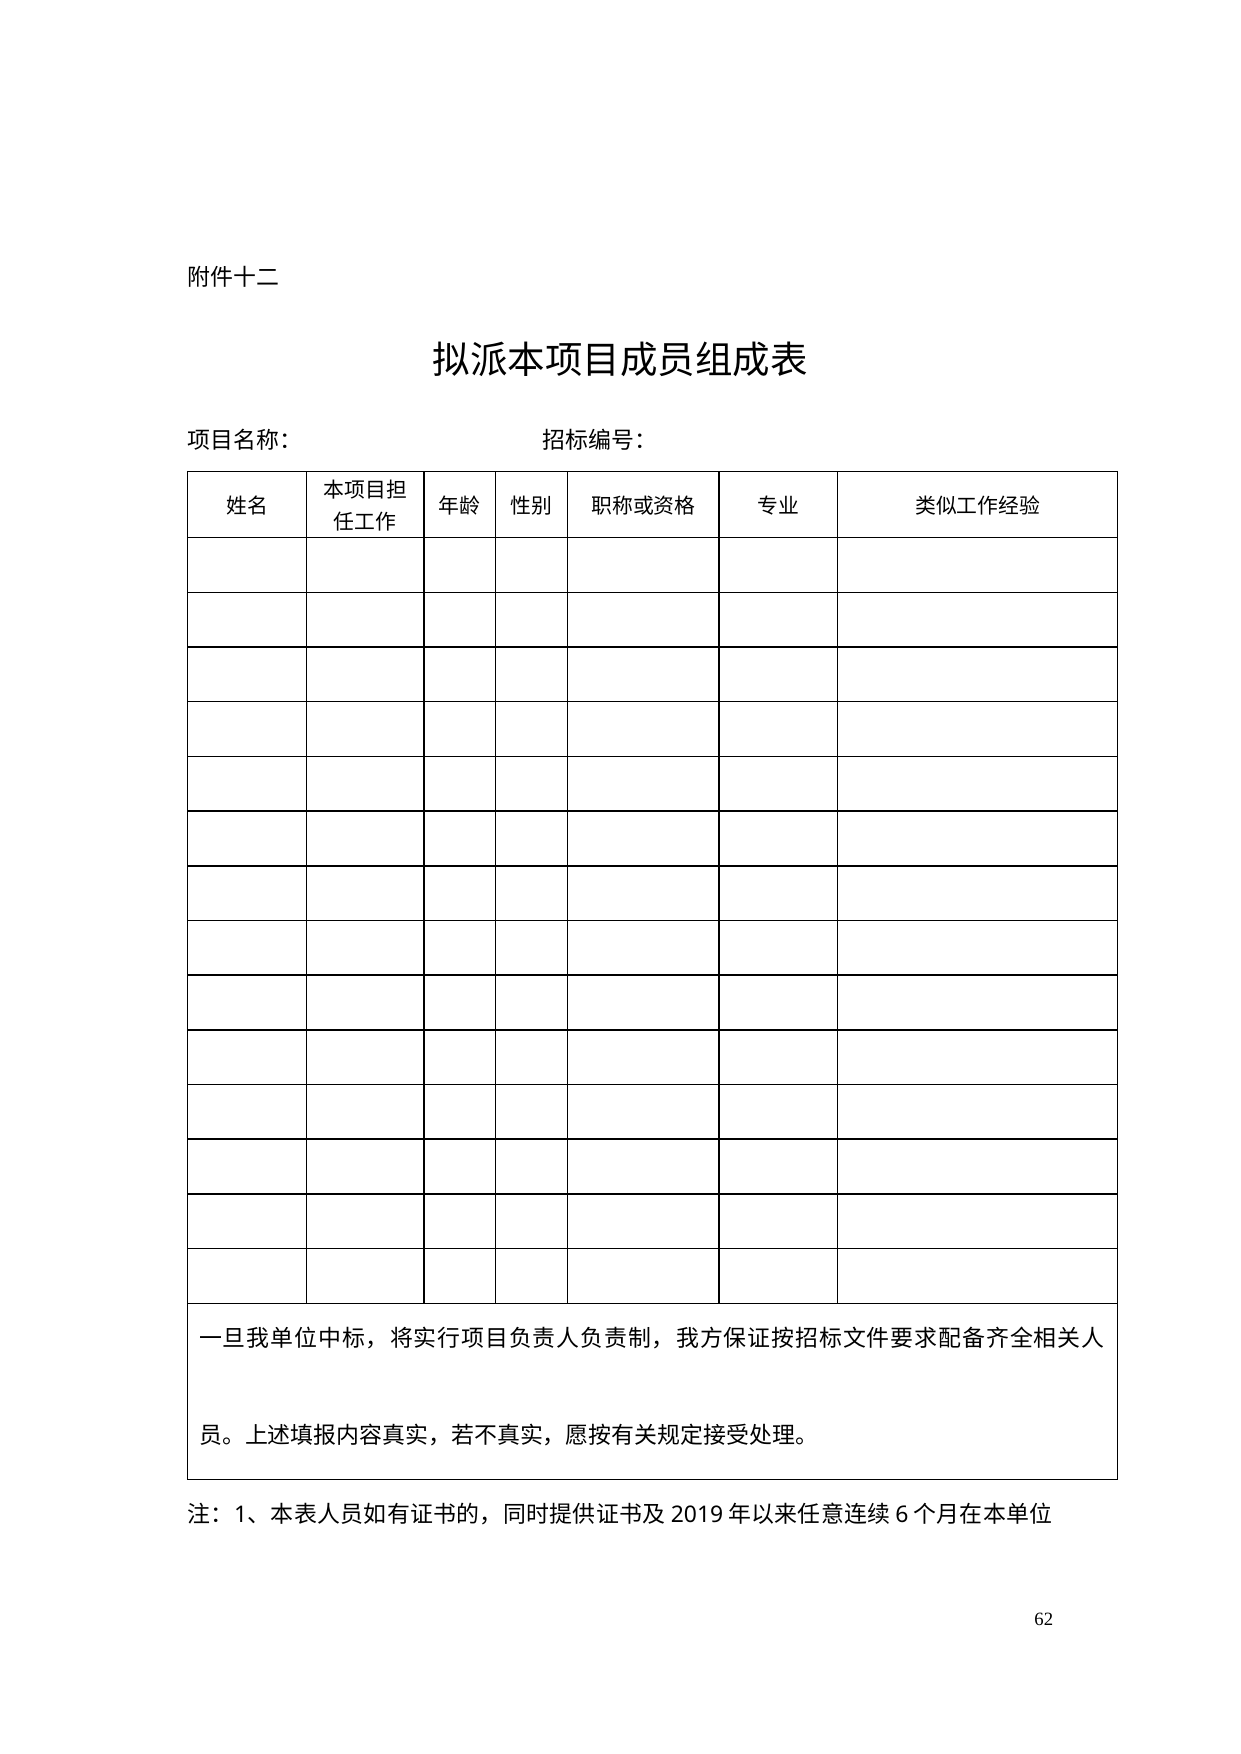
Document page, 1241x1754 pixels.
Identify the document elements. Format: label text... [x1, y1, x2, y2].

table_header 类似工作经验 [838, 472, 1117, 537]
table_cell [838, 702, 1117, 756]
table_cell [307, 538, 423, 591]
table_header 职称或资格 [568, 472, 718, 537]
table_cell [568, 593, 718, 646]
table_cell [496, 921, 567, 974]
table_header 性别 [496, 472, 567, 537]
table_cell [838, 1195, 1117, 1248]
table_cell [307, 867, 423, 919]
table_cell [720, 648, 837, 701]
table_header 本项目担任工作 [307, 472, 423, 537]
table_cell [188, 538, 306, 591]
table_cell [720, 976, 837, 1029]
table_cell [720, 921, 837, 974]
table_cell [838, 812, 1117, 865]
table_header 专业 [720, 472, 837, 537]
table_cell [568, 1085, 718, 1138]
table_cell [425, 1085, 495, 1138]
table_cell [188, 1249, 306, 1302]
table_cell [307, 702, 423, 756]
table_cell [720, 1249, 837, 1302]
table_cell [188, 702, 306, 756]
table_cell [496, 867, 567, 919]
table_cell [496, 538, 567, 591]
table_cell [425, 812, 495, 865]
table_cell [188, 648, 306, 701]
table_cell [838, 1031, 1117, 1084]
table_cell [307, 1031, 423, 1084]
table_header 年龄 [425, 472, 495, 537]
table_cell [496, 976, 567, 1029]
table_header 姓名 [188, 472, 306, 537]
table_cell [425, 867, 495, 919]
table_cell [188, 1085, 306, 1138]
table_cell [496, 702, 567, 756]
text 附件十二 [187, 243, 1053, 308]
table_cell [425, 702, 495, 756]
table_cell [720, 867, 837, 919]
table_cell [568, 812, 718, 865]
table_cell [720, 812, 837, 865]
table_cell [425, 757, 495, 810]
table_cell [568, 1249, 718, 1302]
table_cell [496, 1140, 567, 1193]
table_cell [188, 757, 306, 810]
table_cell [838, 921, 1117, 974]
text 拟派本项目成员组成表 [187, 324, 1053, 389]
table_cell [307, 1249, 423, 1302]
table_cell [496, 1031, 567, 1084]
table_cell [568, 538, 718, 591]
table_cell [188, 593, 306, 646]
table_cell [425, 1195, 495, 1248]
table_cell [496, 1085, 567, 1138]
table_cell [307, 921, 423, 974]
table_cell [568, 867, 718, 919]
table_cell [307, 1195, 423, 1248]
text 项目名称： 招标编号： [187, 406, 1053, 471]
table_cell [307, 976, 423, 1029]
table_cell [838, 1249, 1117, 1302]
table_cell [496, 757, 567, 810]
table_cell [838, 538, 1117, 591]
table_cell [568, 976, 718, 1029]
table_cell [838, 593, 1117, 646]
table_cell [838, 757, 1117, 810]
table_cell [307, 812, 423, 865]
table_cell [188, 867, 306, 919]
table_cell [425, 921, 495, 974]
table_cell [568, 1140, 718, 1193]
table_cell [568, 1195, 718, 1248]
table_cell [720, 702, 837, 756]
table_cell [188, 1140, 306, 1193]
table_cell [568, 921, 718, 974]
table_cell [425, 1249, 495, 1302]
table_cell [425, 976, 495, 1029]
table_cell [188, 1195, 306, 1248]
table_cell [496, 1195, 567, 1248]
table_cell [568, 702, 718, 756]
table_cell [720, 757, 837, 810]
table_cell [425, 593, 495, 646]
table_cell [568, 757, 718, 810]
table_cell [720, 1031, 837, 1084]
table_cell [307, 757, 423, 810]
table_cell [307, 1140, 423, 1193]
table_cell [425, 1140, 495, 1193]
table_cell [496, 593, 567, 646]
table_cell [838, 867, 1117, 919]
table_cell [307, 648, 423, 701]
table_cell [720, 593, 837, 646]
table_cell [496, 1249, 567, 1302]
table_cell 一旦我单位中标，将实行项目负责人负责制，我方保证按招标文件要求配备齐全相关人员。上述填报内容真实，若不真实，愿按有关规定接受处理。 [188, 1304, 1117, 1479]
table_cell [188, 976, 306, 1029]
table_cell [838, 1140, 1117, 1193]
table_cell [425, 538, 495, 591]
table_cell [720, 1085, 837, 1138]
table_cell [188, 812, 306, 865]
table_cell [496, 812, 567, 865]
table_cell [568, 648, 718, 701]
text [187, 1480, 1053, 1545]
table_cell [838, 976, 1117, 1029]
table_cell [838, 648, 1117, 701]
table_cell [188, 1031, 306, 1084]
table_cell [307, 1085, 423, 1138]
table_cell [425, 1031, 495, 1084]
table_cell [307, 593, 423, 646]
table_cell [568, 1031, 718, 1084]
table_cell [425, 648, 495, 701]
table_cell [838, 1085, 1117, 1138]
table_cell [720, 538, 837, 591]
table_cell [720, 1195, 837, 1248]
table_cell [188, 921, 306, 974]
table_cell [496, 648, 567, 701]
table_cell [720, 1140, 837, 1193]
